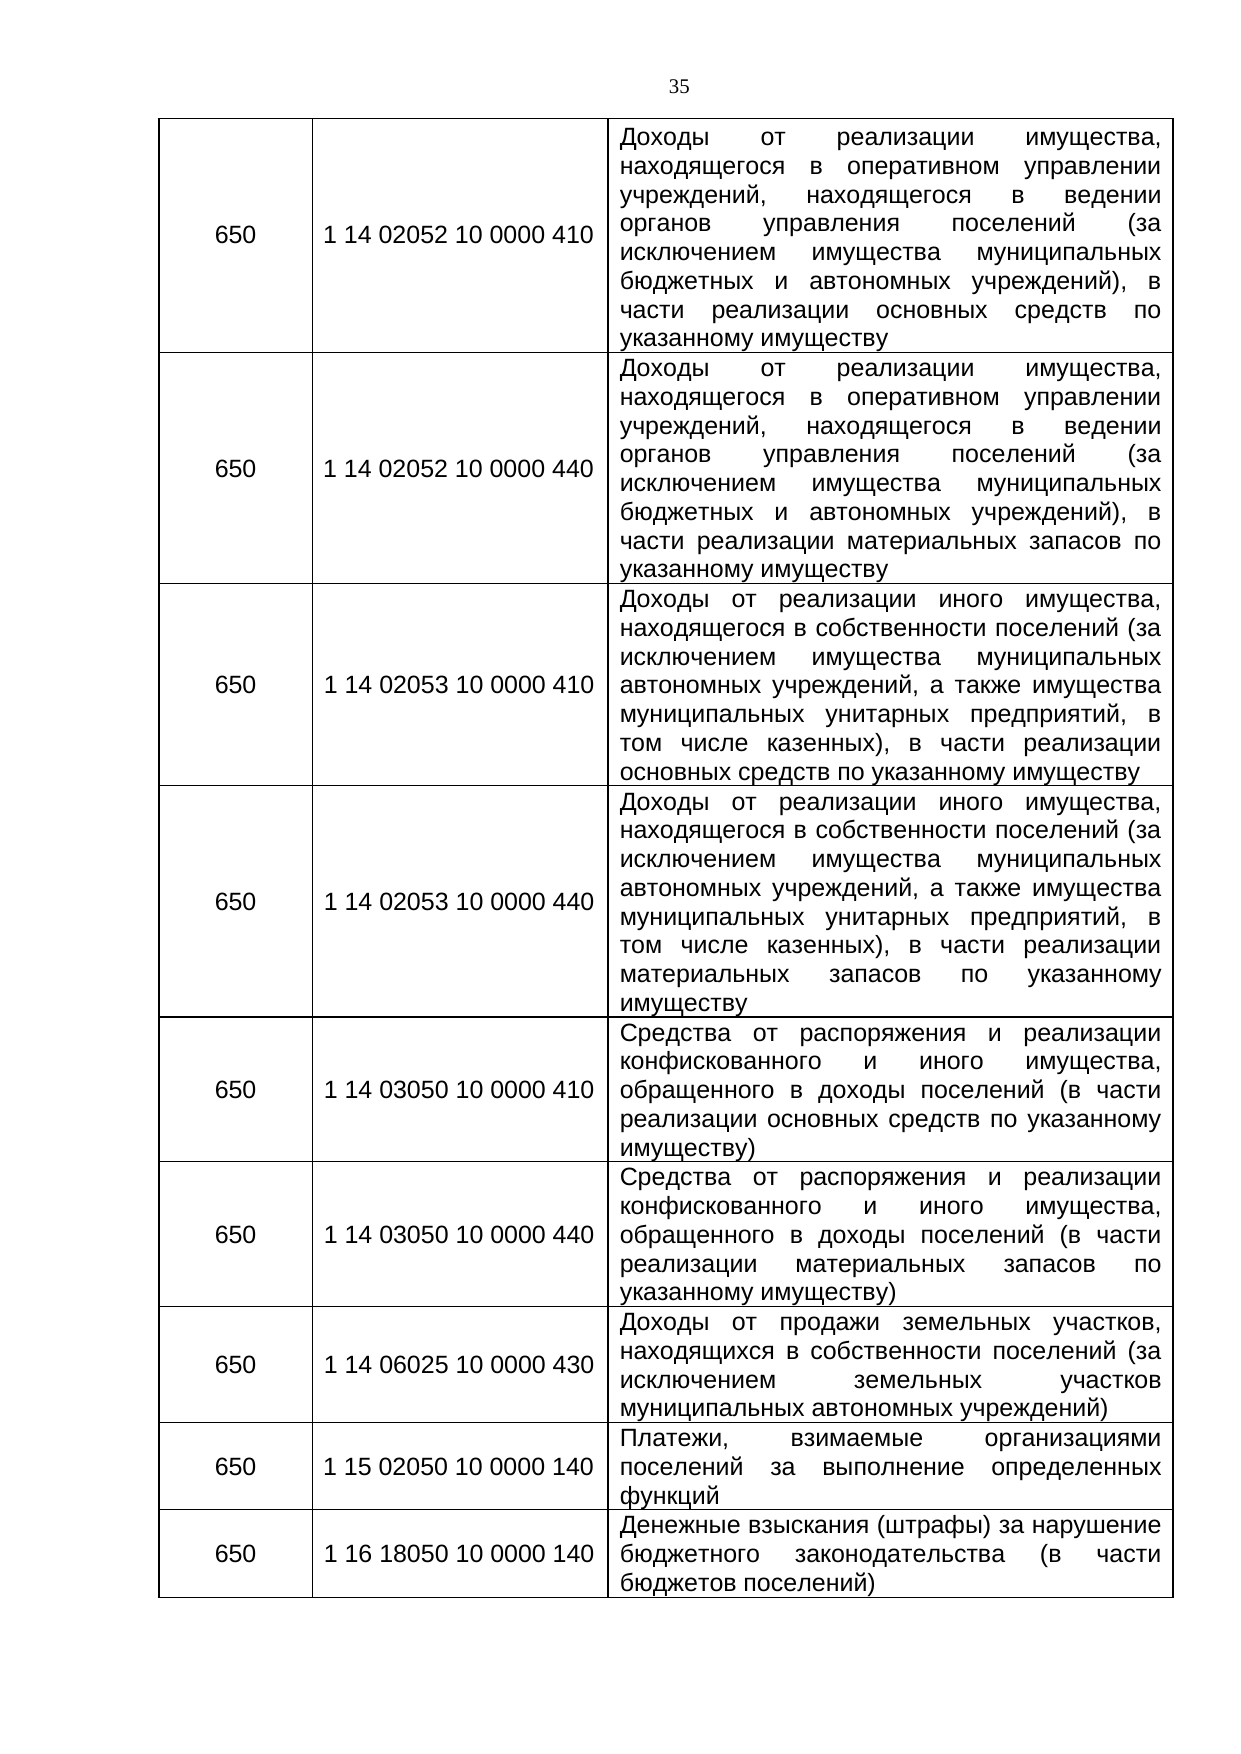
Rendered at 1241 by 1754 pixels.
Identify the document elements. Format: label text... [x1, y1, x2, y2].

table_cell Платежи, взимаемые организациями поселений за выполнение определенных функций [609, 1423, 1172, 1509]
table_cell 650 [160, 1423, 312, 1509]
table_cell 650 [160, 1018, 312, 1161]
table_cell 650 [160, 353, 312, 583]
table_cell Доходы от реализации иного имущества, находящегося в собственности поселений (за исключением имущества муниципальных автономных учреждений, а также имущества муниципальных унитарных предприятий, в том числе казенных), в части реализации материальных запасов по указанному имуществу [609, 786, 1172, 1016]
table_cell Доходы от реализации иного имущества, находящегося в собственности поселений (за исключением имущества муниципальных автономных учреждений, а также имущества муниципальных унитарных предприятий, в том числе казенных), в части реализации основных средств по указанному имуществу [609, 584, 1172, 785]
table_cell Средства от распоряжения и реализации конфискованного и иного имущества, обращенного в доходы поселений (в части реализации основных средств по указанному имуществу) [609, 1018, 1172, 1161]
table_cell Средства от распоряжения и реализации конфискованного и иного имущества, обращенного в доходы поселений (в части реализации материальных запасов по указанному имуществу) [609, 1162, 1172, 1306]
table_cell 650 [160, 1510, 312, 1597]
table_cell 650 [160, 119, 312, 352]
table_cell 1 14 06025 10 0000 430 [313, 1307, 607, 1422]
table_cell 1 14 03050 10 0000 410 [313, 1018, 607, 1161]
table_cell 1 16 18050 10 0000 140 [313, 1510, 607, 1597]
table_cell 1 14 03050 10 0000 440 [313, 1162, 607, 1306]
table_cell 1 14 02053 10 0000 440 [313, 786, 607, 1016]
table_cell 1 14 02052 10 0000 410 [313, 119, 607, 352]
table_cell 650 [160, 786, 312, 1016]
table_cell 650 [160, 584, 312, 785]
table_cell 1 14 02053 10 0000 410 [313, 584, 607, 785]
table_cell Денежные взыскания (штрафы) за нарушение бюджетного законодательства (в части бюджетов поселений) [609, 1510, 1172, 1597]
table_cell 1 14 02052 10 0000 440 [313, 353, 607, 583]
table_cell Доходы от реализации имущества, находящегося в оперативном управлении учреждений, находящегося в ведении органов управления поселений (за исключением имущества муниципальных бюджетных и автономных учреждений), в части реализации материальных запасов по указанному имуществу [609, 353, 1172, 583]
table_cell Доходы от продажи земельных участков, находящихся в собственности поселений (за исключением земельных участков муниципальных автономных учреждений) [609, 1307, 1172, 1422]
table_cell 1 15 02050 10 0000 140 [313, 1423, 607, 1509]
table_cell Доходы от реализации имущества, находящегося в оперативном управлении учреждений, находящегося в ведении органов управления поселений (за исключением имущества муниципальных бюджетных и автономных учреждений), в части реализации основных средств по указанному имуществу [609, 119, 1172, 352]
table_cell 650 [160, 1162, 312, 1306]
table_cell 650 [160, 1307, 312, 1422]
